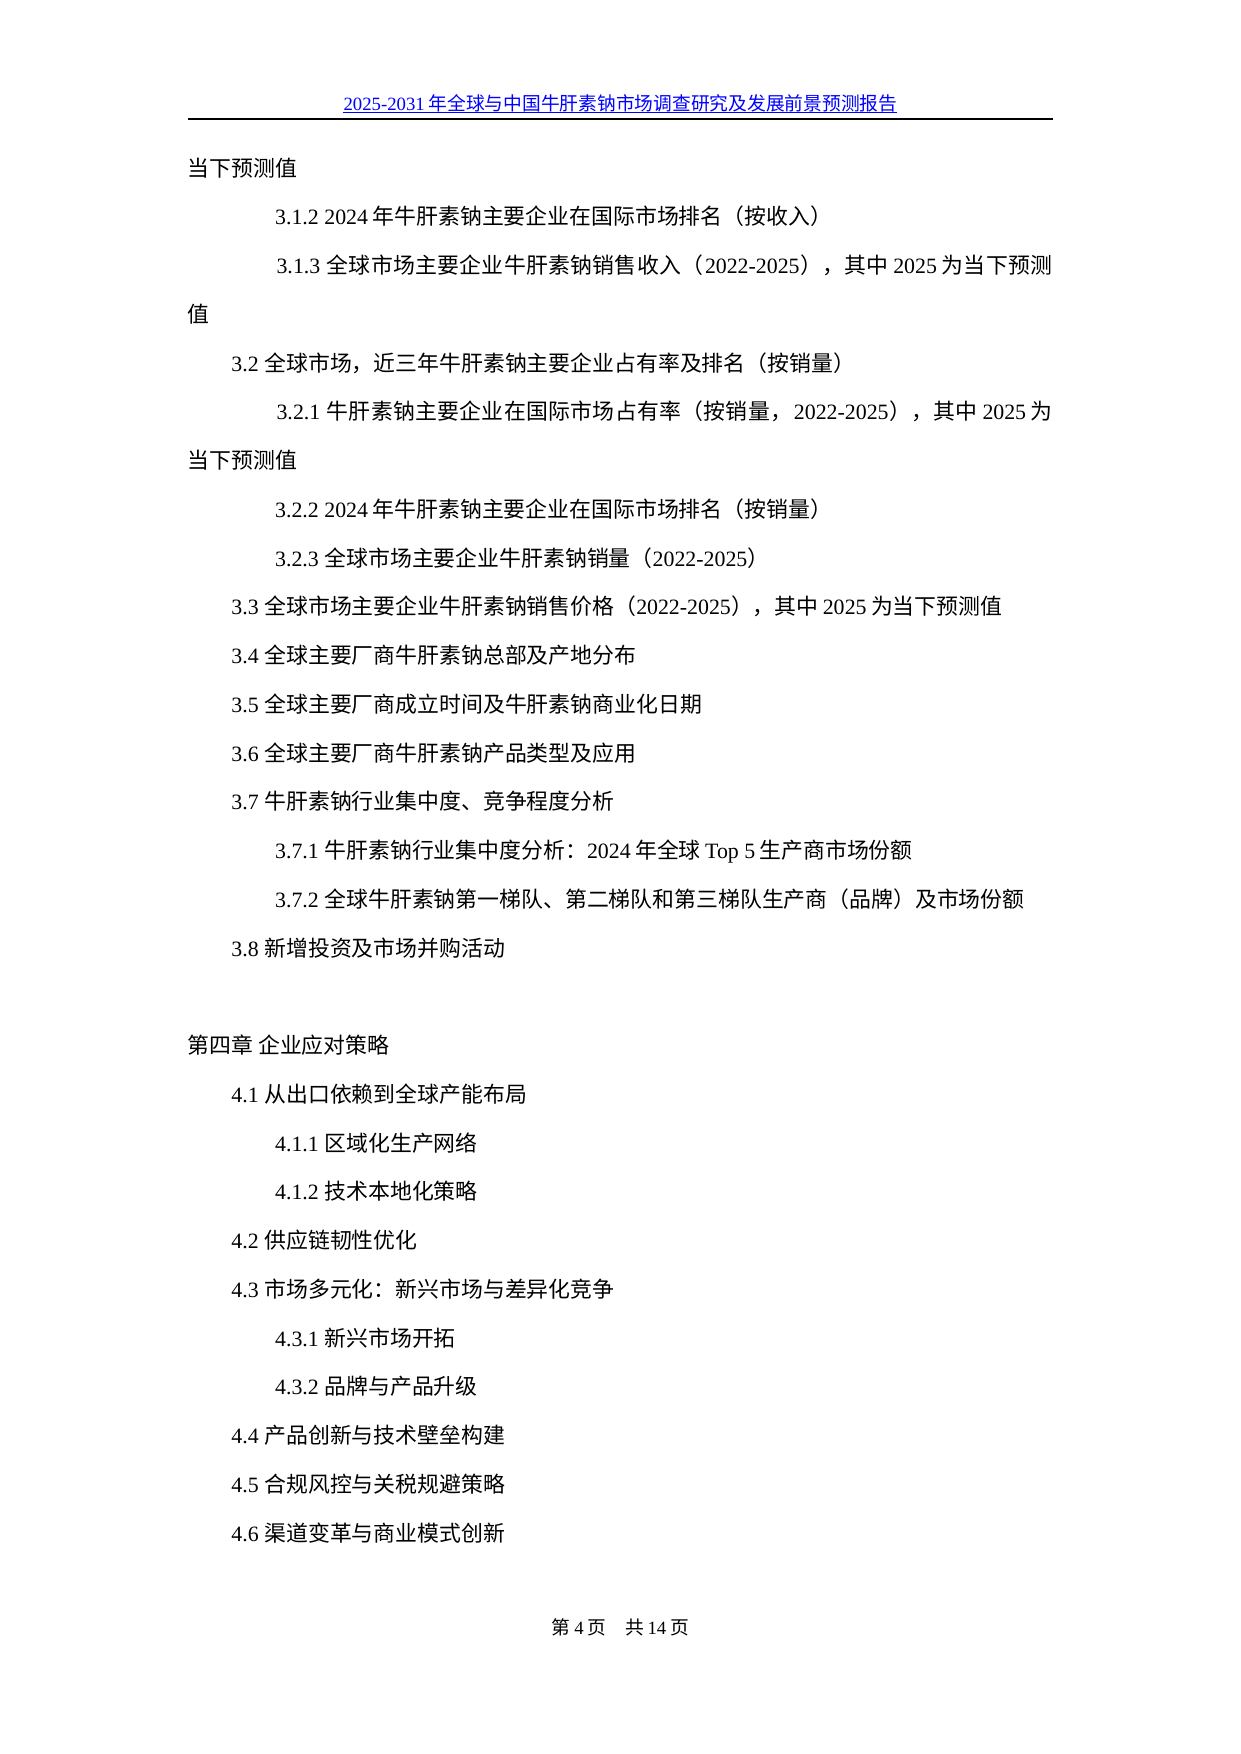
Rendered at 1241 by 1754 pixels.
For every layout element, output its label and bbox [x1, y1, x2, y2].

text [187, 150, 1053, 1548]
